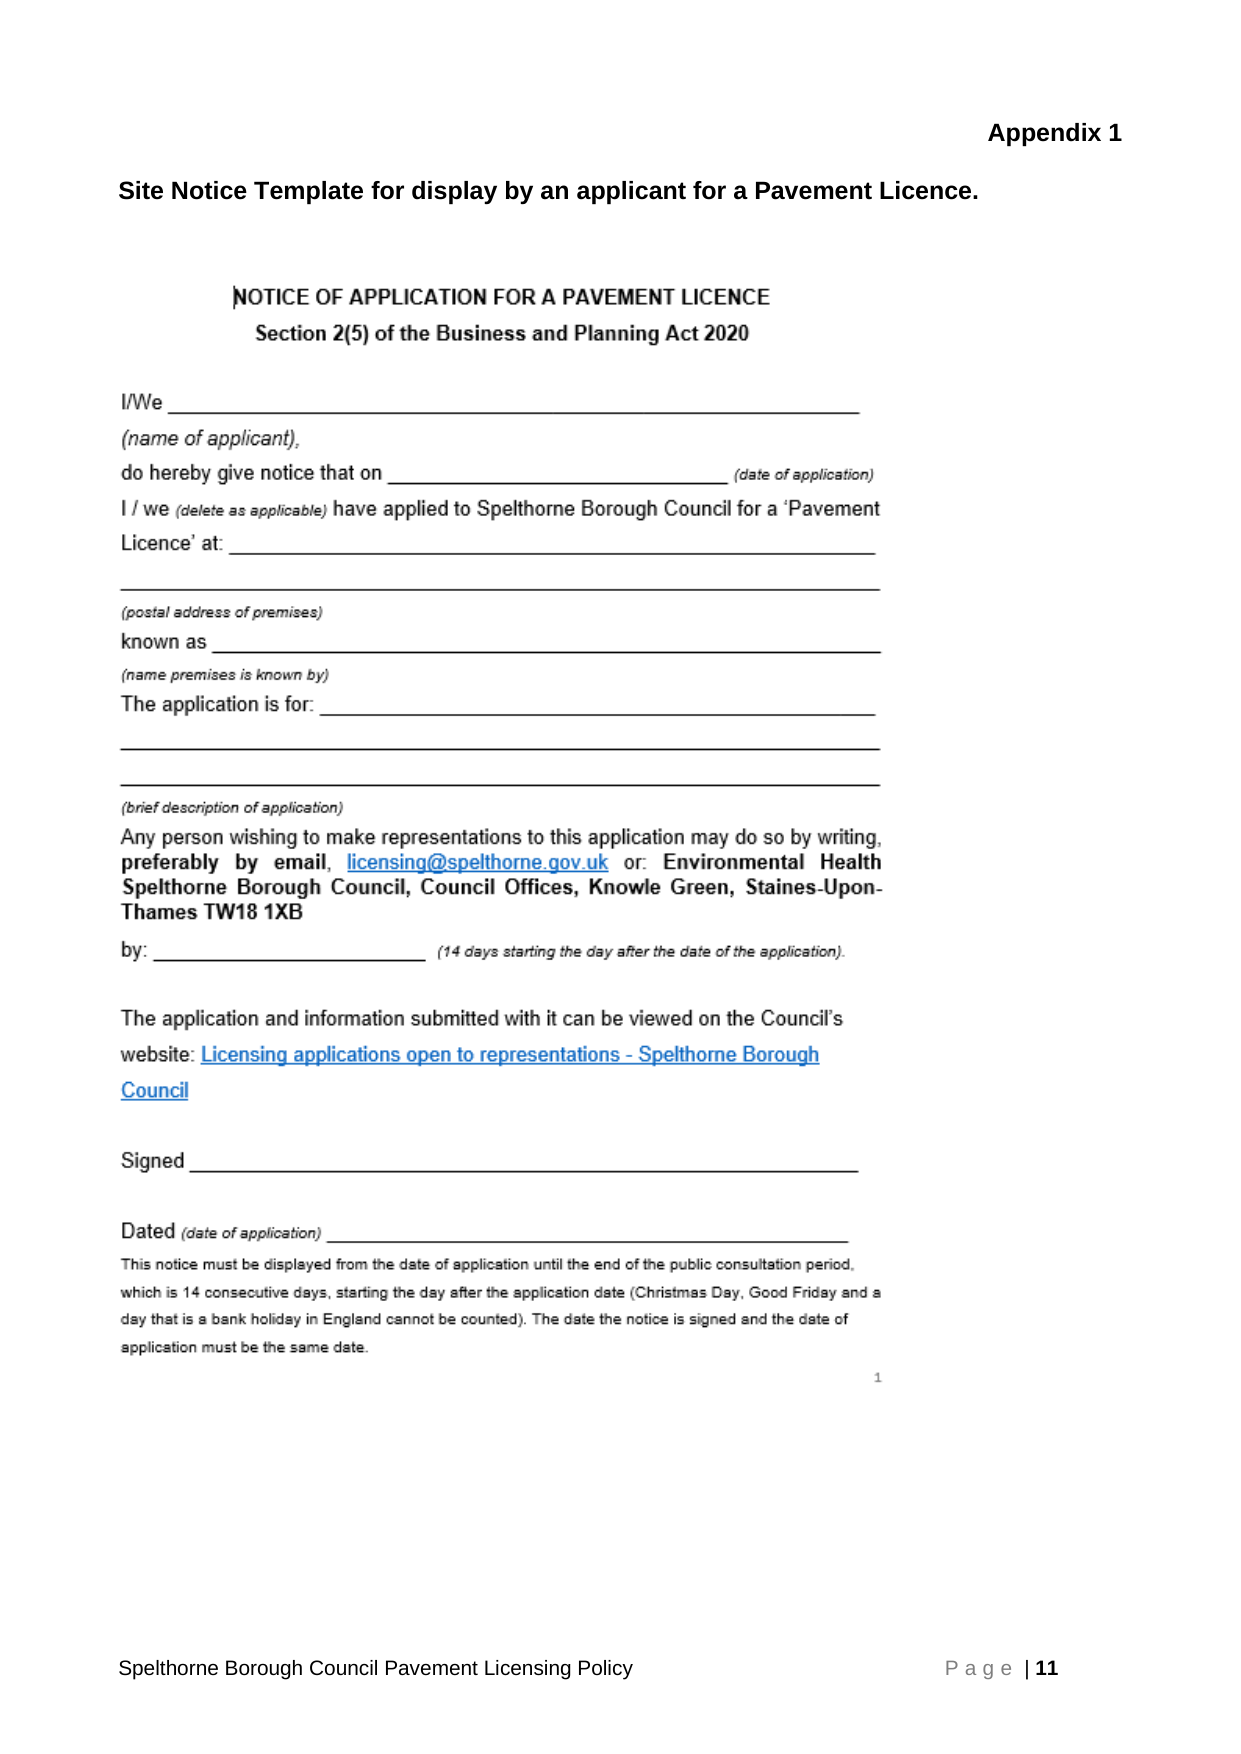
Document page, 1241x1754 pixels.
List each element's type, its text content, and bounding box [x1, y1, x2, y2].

text Appendix 1 [118, 118, 1122, 147]
picture [118, 261, 895, 1387]
text Site Notice Template for display by an applicant for a Pavement Licence. [118, 176, 1122, 204]
